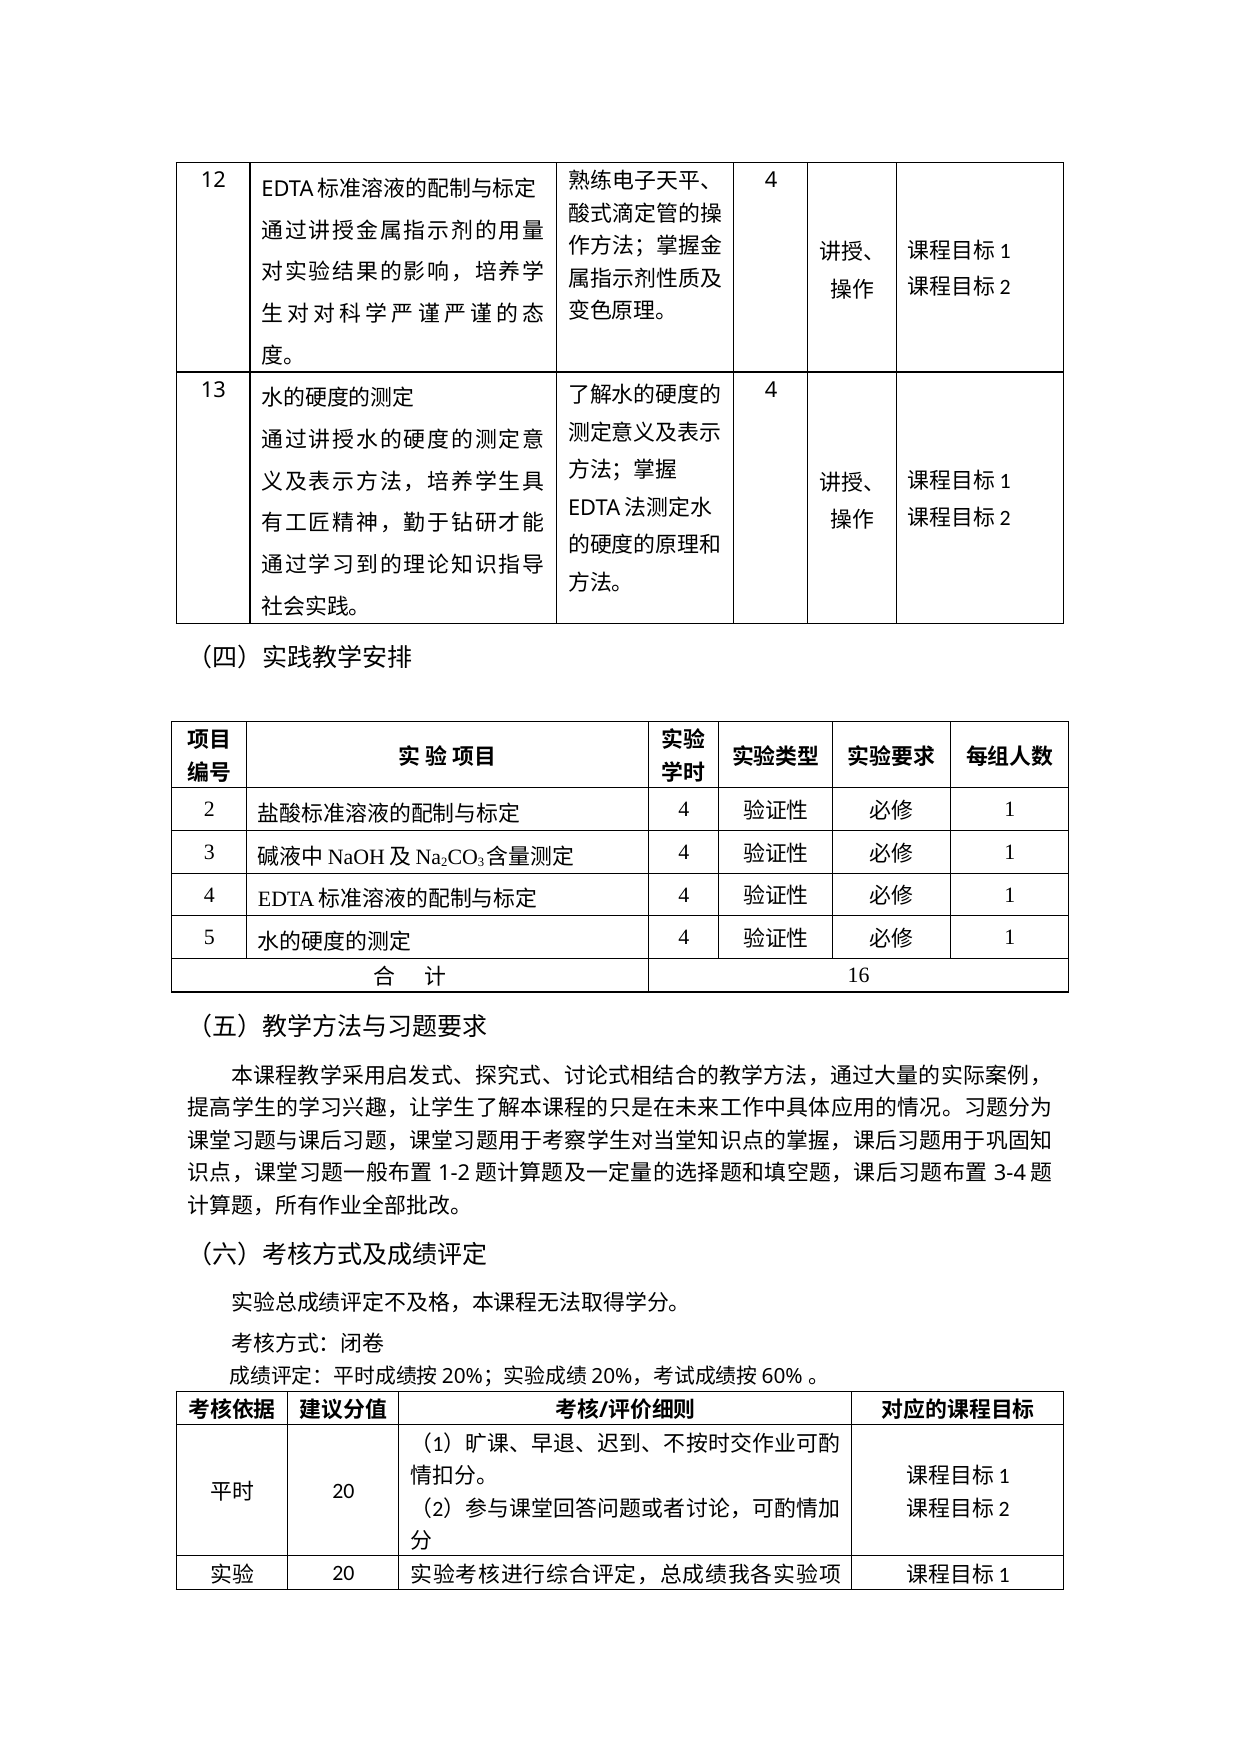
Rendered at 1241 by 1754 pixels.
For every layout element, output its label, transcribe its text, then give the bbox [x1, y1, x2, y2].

table_cell 4 [649, 831, 718, 872]
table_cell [399, 1556, 851, 1589]
table_header 考核依据 [177, 1392, 287, 1424]
table_cell 4 [649, 916, 718, 958]
table_cell 1 [951, 831, 1068, 872]
table_cell 20 [288, 1556, 398, 1589]
table_cell 1 [951, 916, 1068, 958]
table_cell 必修 [833, 916, 950, 958]
table_header 实验学时 [649, 722, 718, 787]
table_cell 20 [288, 1425, 398, 1555]
table_cell 验证性 [719, 788, 832, 830]
table_cell 验证性 [719, 916, 832, 958]
table_header 实验类型 [719, 722, 832, 787]
table_header 实 验 项目 [247, 722, 648, 787]
table_header 对应的课程目标 [852, 1392, 1063, 1424]
table_cell 16 [649, 959, 1068, 991]
table_cell 必修 [833, 788, 950, 830]
table_cell 讲授、操作 [808, 163, 896, 371]
table_cell 平时 [177, 1425, 287, 1555]
table_cell 课程目标1 课程目标2 [897, 163, 1063, 371]
table_cell 旷课、早退、迟到、不按时交作业可酌情扣分。 参与课堂回答问题或者讨论，可酌情加分 [399, 1425, 851, 1555]
table_cell EDTA标准溶液的配制与标定 [247, 874, 648, 915]
table_cell 实验 [177, 1556, 287, 1589]
table_cell 4 [172, 874, 246, 915]
table_cell 4 [734, 373, 807, 622]
text 成绩评定：平时成绩按20%；实验成绩20%，考试成绩按60% 。 [187, 1358, 1053, 1391]
table_cell 验证性 [719, 831, 832, 872]
table_cell 熟练电子天平、酸式滴定管的操作方法；掌握金属指示剂性质及变色原理。 [557, 163, 733, 371]
table_cell 1 [951, 788, 1068, 830]
table_cell 了解水的硬度的测定意义及表示方法；掌握EDTA法测定水的硬度的原理和方法。 [557, 373, 733, 622]
text （四）实践教学安排 [187, 624, 1053, 688]
table_cell 课程目标1 课程目标2 [852, 1556, 1063, 1589]
table_cell 4 [734, 163, 807, 371]
table_header 实验要求 [833, 722, 950, 787]
table_cell 4 [649, 788, 718, 830]
table_cell 水的硬度的测定 [247, 916, 648, 958]
table_cell 讲授、操作 [808, 373, 896, 622]
table_header 考核/评价细则 [399, 1392, 851, 1424]
text （五）教学方法与习题要求 [187, 993, 1053, 1057]
table_cell 碱液中NaOH及Na2CO3含量测定 [247, 831, 648, 872]
table_header 每组人数 [951, 722, 1068, 787]
table_cell 课程目标1 课程目标2 [852, 1425, 1063, 1555]
table_cell 13 [177, 373, 249, 622]
text （六）考核方式及成绩评定 [187, 1220, 1053, 1285]
table_cell 必修 [833, 874, 950, 915]
table_cell 1 [951, 874, 1068, 915]
table_header 项目 编号 [172, 722, 246, 787]
table_header 建议分值 [288, 1392, 398, 1424]
table_cell 水的硬度的测定 通过讲授水的硬度的测定意义及表示方法，培养学生具有工匠精神，勤于钻研才能通过学习到的理论知识指导社会实践。 [251, 373, 556, 622]
table_cell 课程目标1 课程目标2 [897, 373, 1063, 622]
table_cell 必修 [833, 831, 950, 872]
table_cell 2 [172, 788, 246, 830]
text 考核方式：闭卷 [187, 1326, 1053, 1358]
table_cell 3 [172, 831, 246, 872]
text 本课程教学采用启发式、探究式、讨论式相结合的教学方法，通过大量的实际案例，提高学生的学习兴趣，让学生了解本课程的只是在未来工作中具体应用的情况。习题分为课堂习题与课后习题，课堂习题用于考察学生对当堂知识点的掌握，课后习题用于巩固知识点，课堂习题一般布置1-2题计算题及一定量的选择题和填空题，课后习题布置3-4题计算题，所有作业全部批改。 [187, 1057, 1053, 1220]
text 实验总成绩评定不及格，本课程无法取得学分。 [187, 1285, 1053, 1317]
table_cell EDTA标准溶液的配制与标定 通过讲授金属指示剂的用量对实验结果的影响，培养学生对对科学严谨严谨的态度。 [251, 163, 556, 371]
table_cell 验证性 [719, 874, 832, 915]
table_cell 合 计 [172, 959, 648, 991]
table_cell 12 [177, 163, 249, 371]
table_cell 4 [649, 874, 718, 915]
table_cell 盐酸标准溶液的配制与标定 [247, 788, 648, 830]
table_cell 5 [172, 916, 246, 958]
